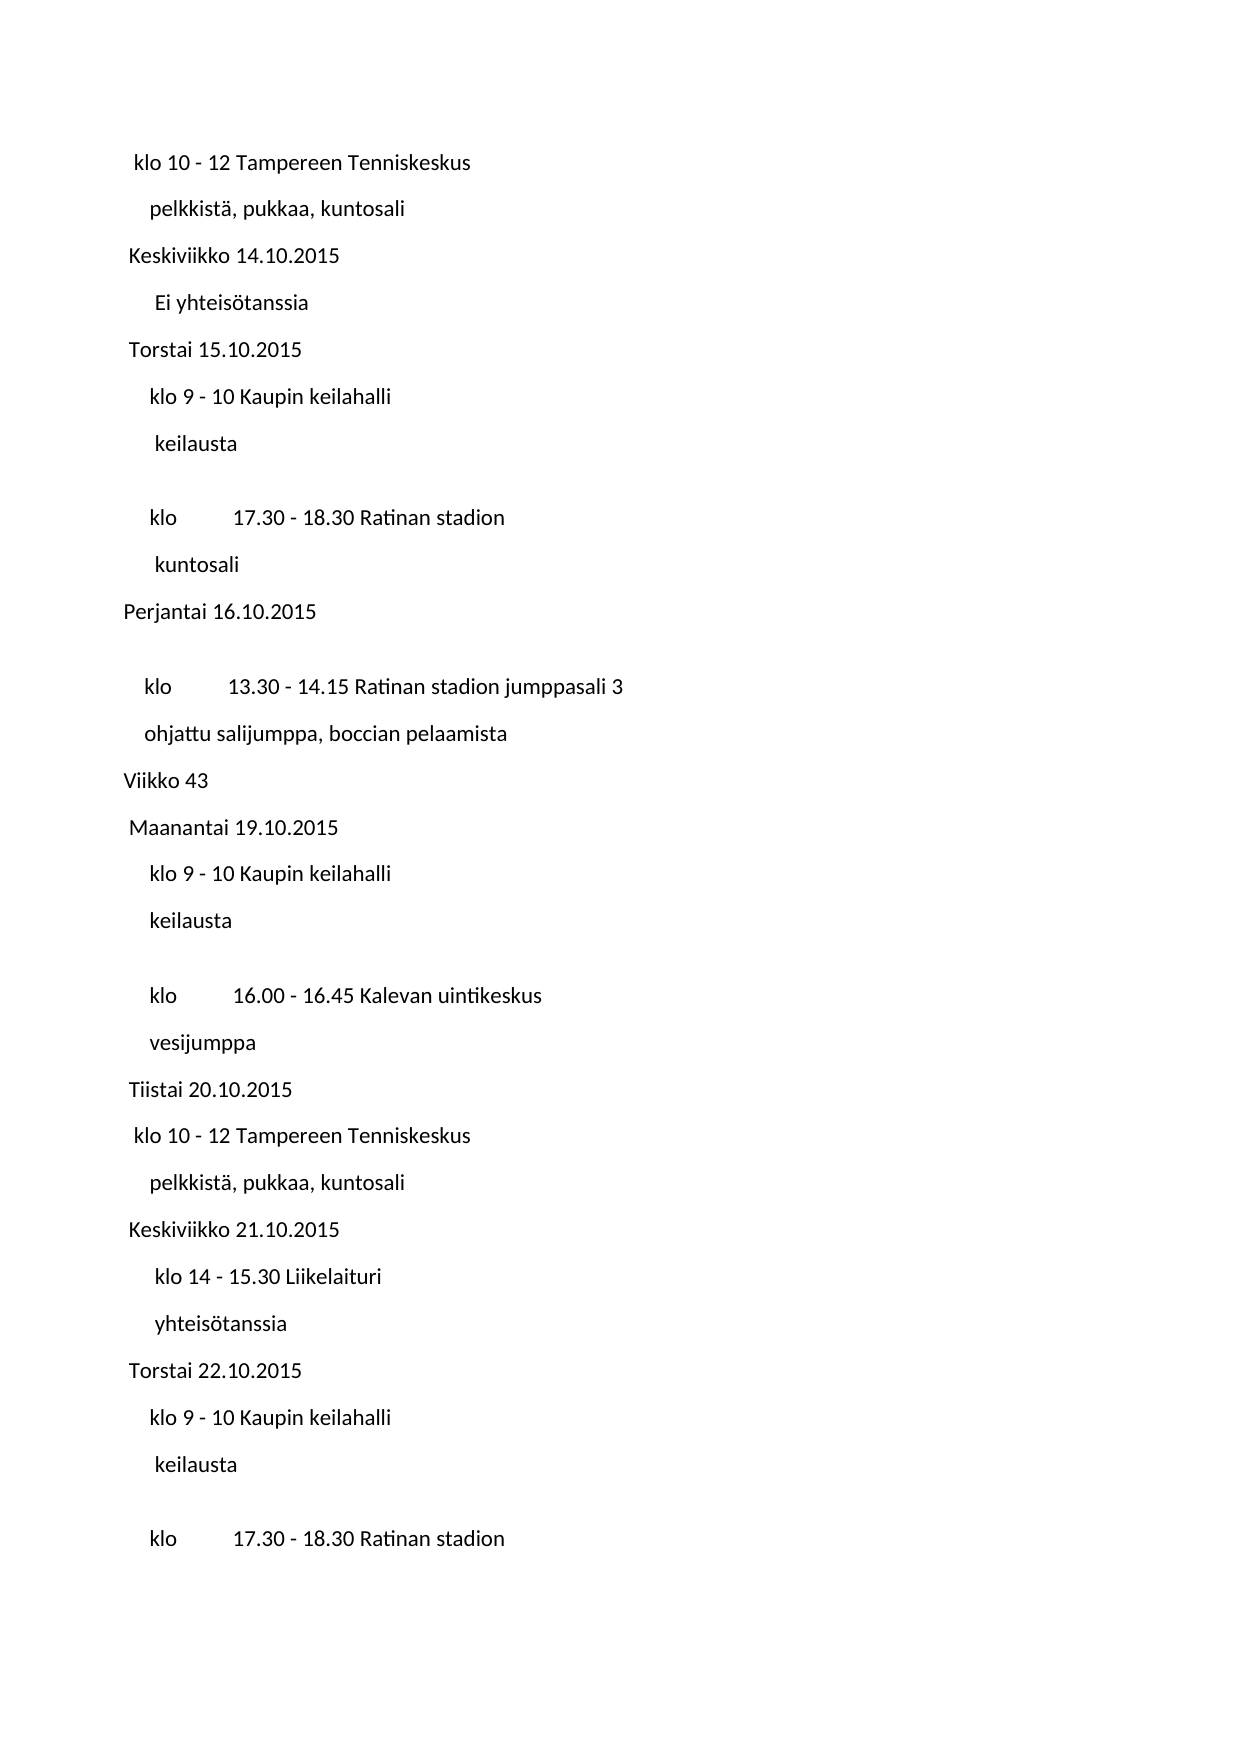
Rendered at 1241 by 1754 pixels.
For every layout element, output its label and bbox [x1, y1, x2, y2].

table_header [118, 148, 771, 1571]
